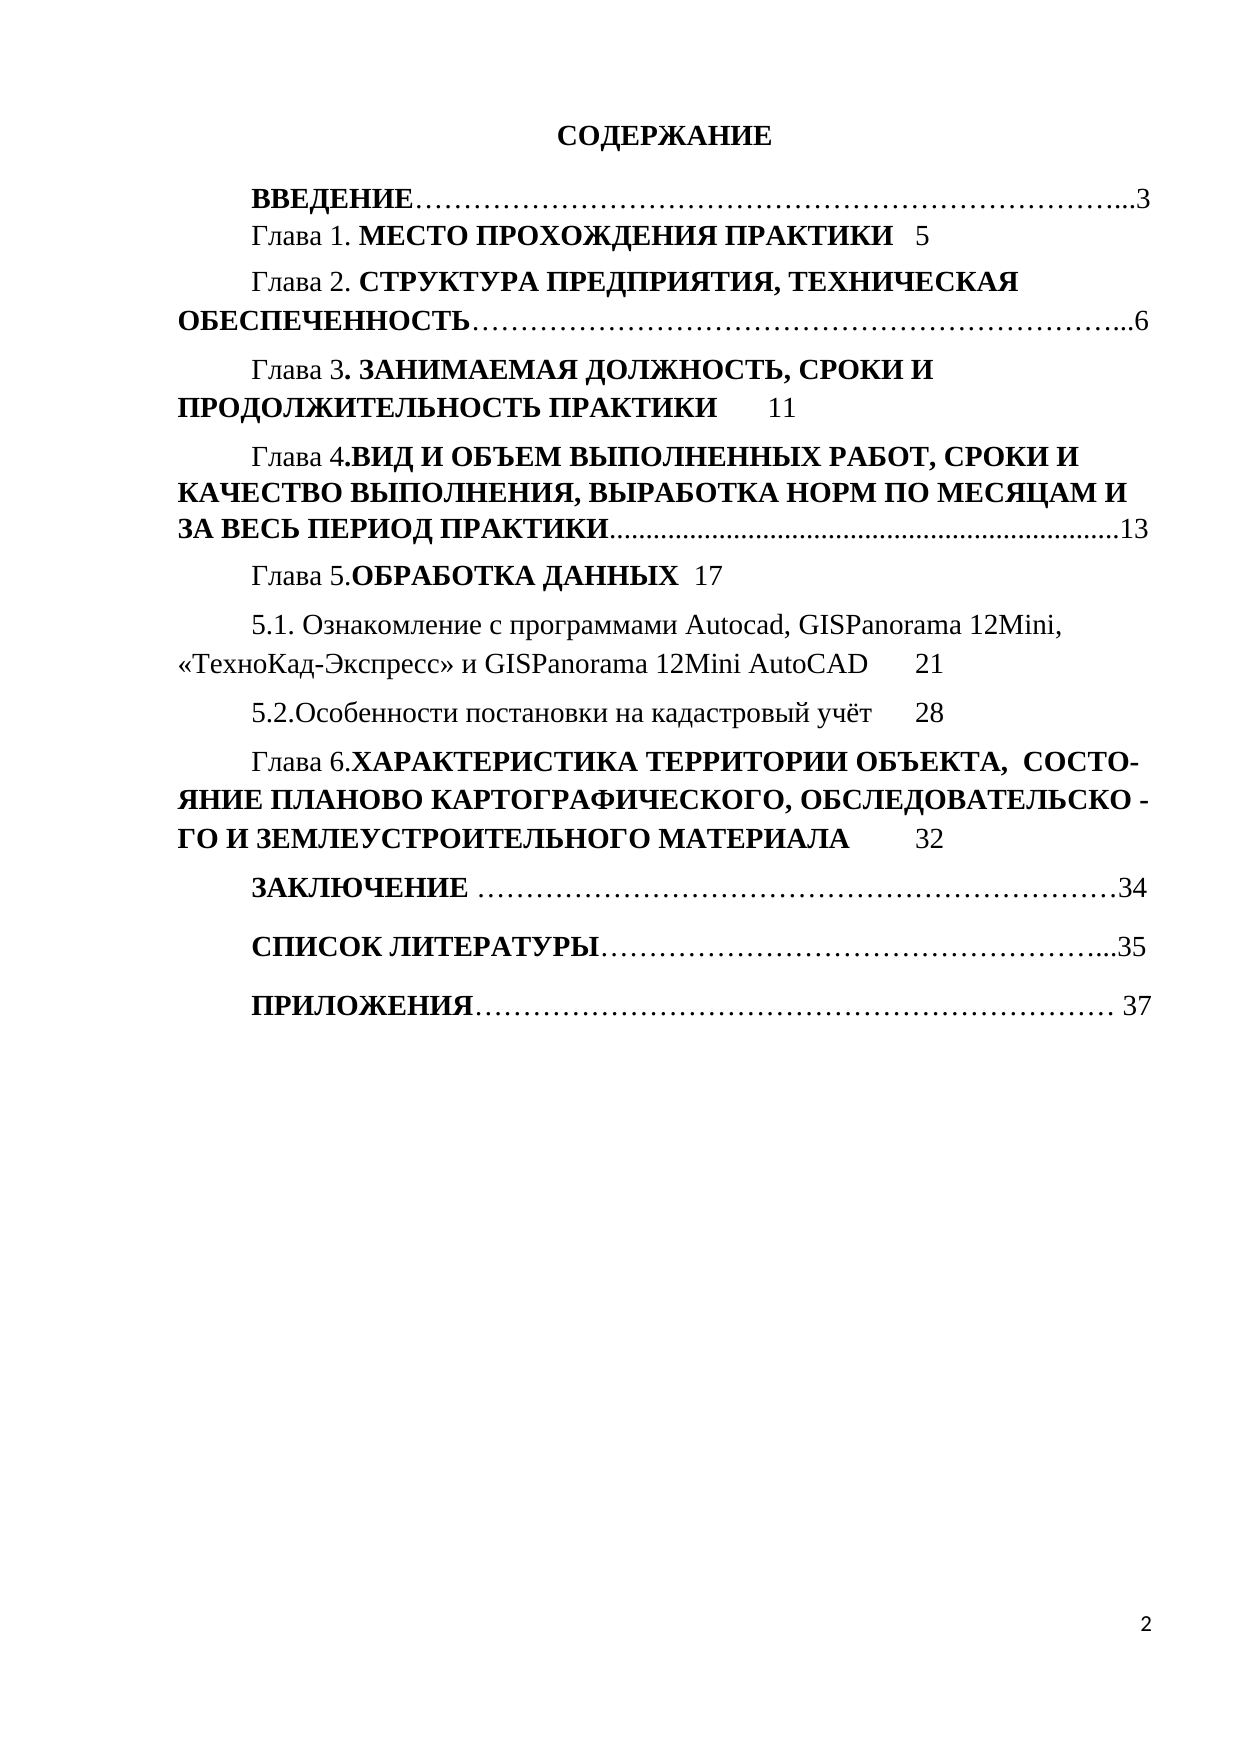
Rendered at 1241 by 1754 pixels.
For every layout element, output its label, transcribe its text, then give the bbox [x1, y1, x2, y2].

text СОДЕРЖАНИЕ [177, 118, 1152, 152]
